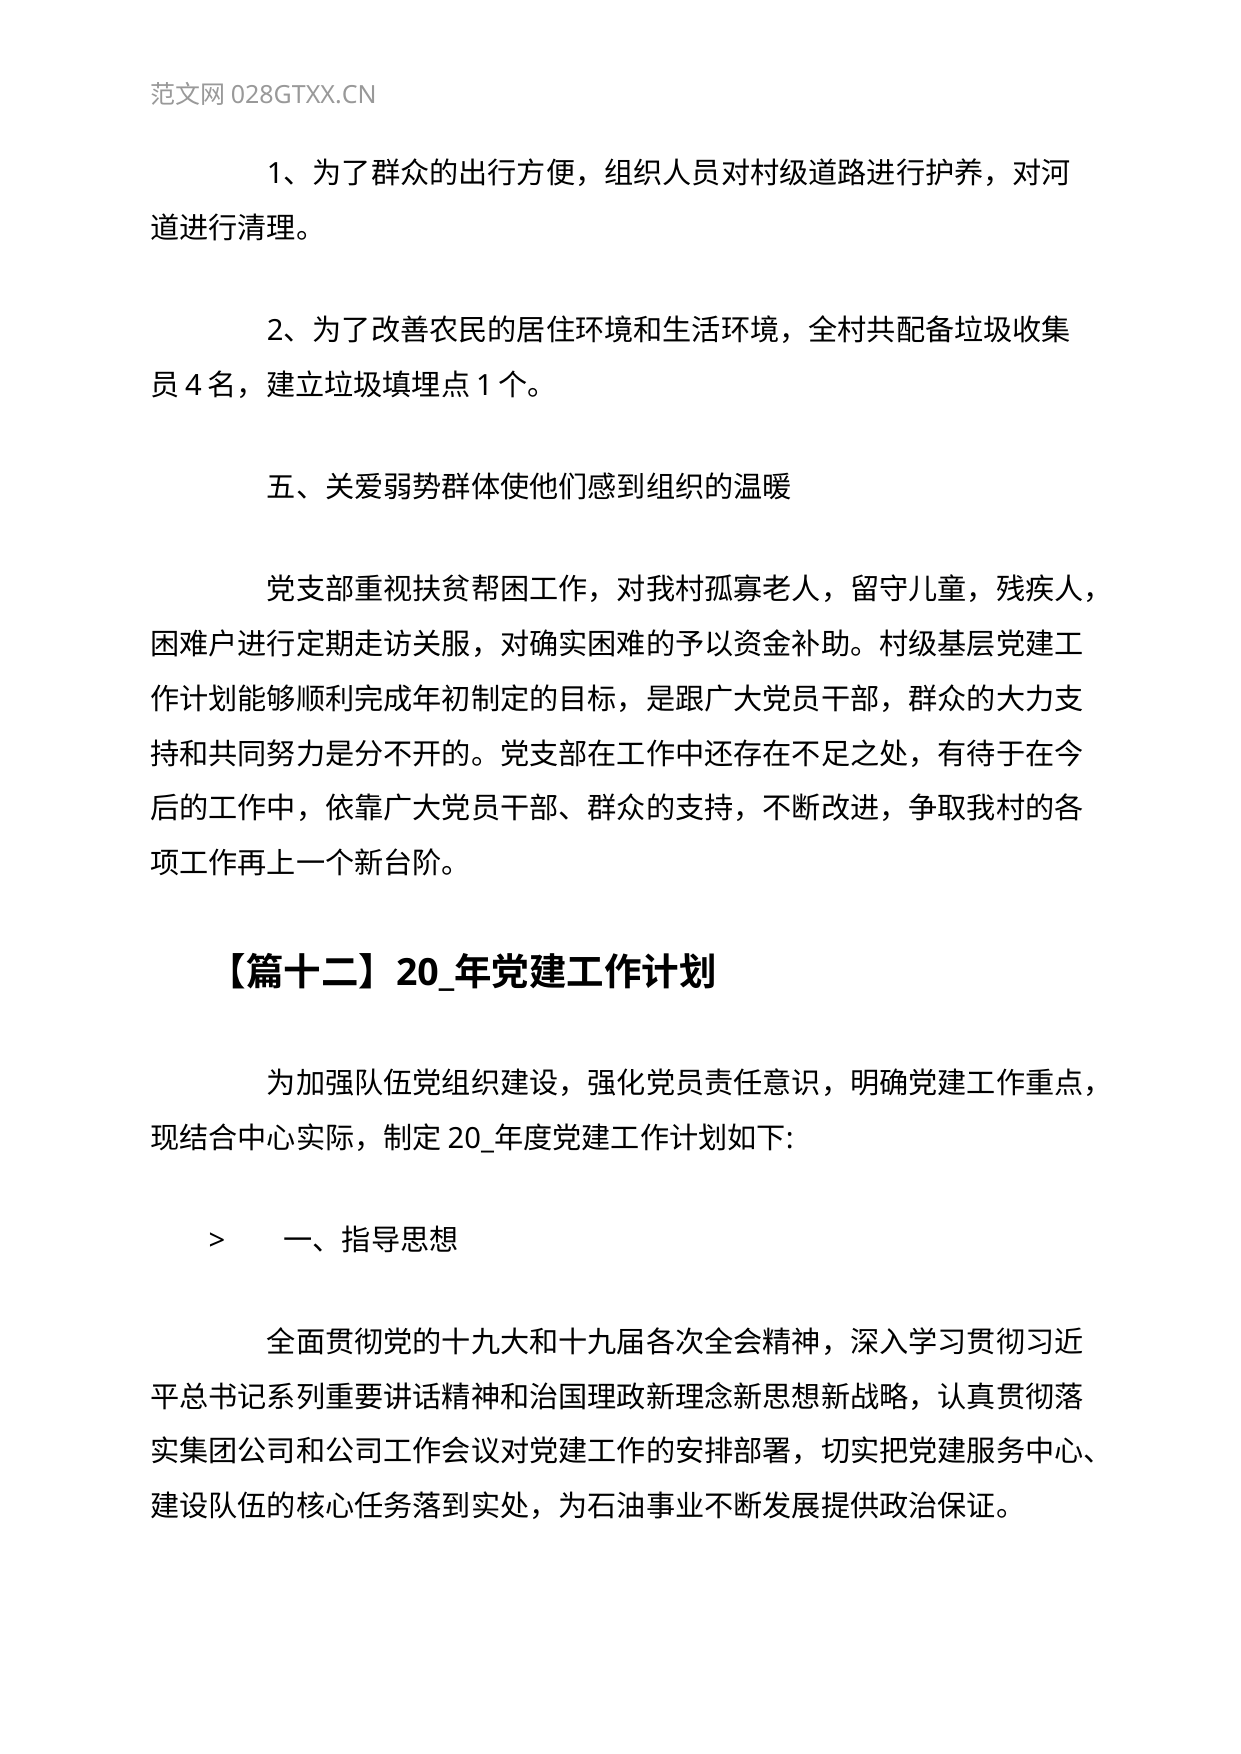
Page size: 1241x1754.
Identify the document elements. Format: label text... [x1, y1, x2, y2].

text 全面贯彻党的十九大和十九届各次全会精神，深入学习贯彻习近平总书记系列重要讲话精神和治国理政新理念新思想新战略，认真贯彻落实集团公司和公司工作会议对党建工作的安排部署，切实把党建服务中心、建设队伍的核心任务落到实处，为石油事业不断发展提供政治保证。 [150, 1318, 1090, 1525]
text 【篇十二】20_年党建工作计划 [150, 942, 1090, 996]
text 五、关爱弱势群体使他们感到组织的温暖 [150, 464, 1090, 506]
text 为加强队伍党组织建设，强化党员责任意识，明确党建工作重点，现结合中心实际，制定20_年度党建工作计划如下: [150, 1059, 1090, 1157]
text 2、为了改善农民的居住环境和生活环境，全村共配备垃圾收集员4名，建立垃圾填埋点1个。 [150, 307, 1090, 404]
text 党支部重视扶贫帮困工作，对我村孤寡老人，留守儿童，残疾人，困难户进行定期走访关服，对确实困难的予以资金补助。村级基层党建工作计划能够顺利完成年初制定的目标，是跟广大党员干部，群众的大力支持和共同努力是分不开的。党支部在工作中还存在不足之处，有待于在今后的工作中，依靠广大党员干部、群众的支持，不断改进，争取我村的各项工作再上一个新台阶。 [150, 566, 1090, 882]
text 1、为了群众的出行方便，组织人员对村级道路进行护养，对河道进行清理。 [150, 150, 1090, 247]
text > 一、指导思想 [150, 1216, 1090, 1259]
